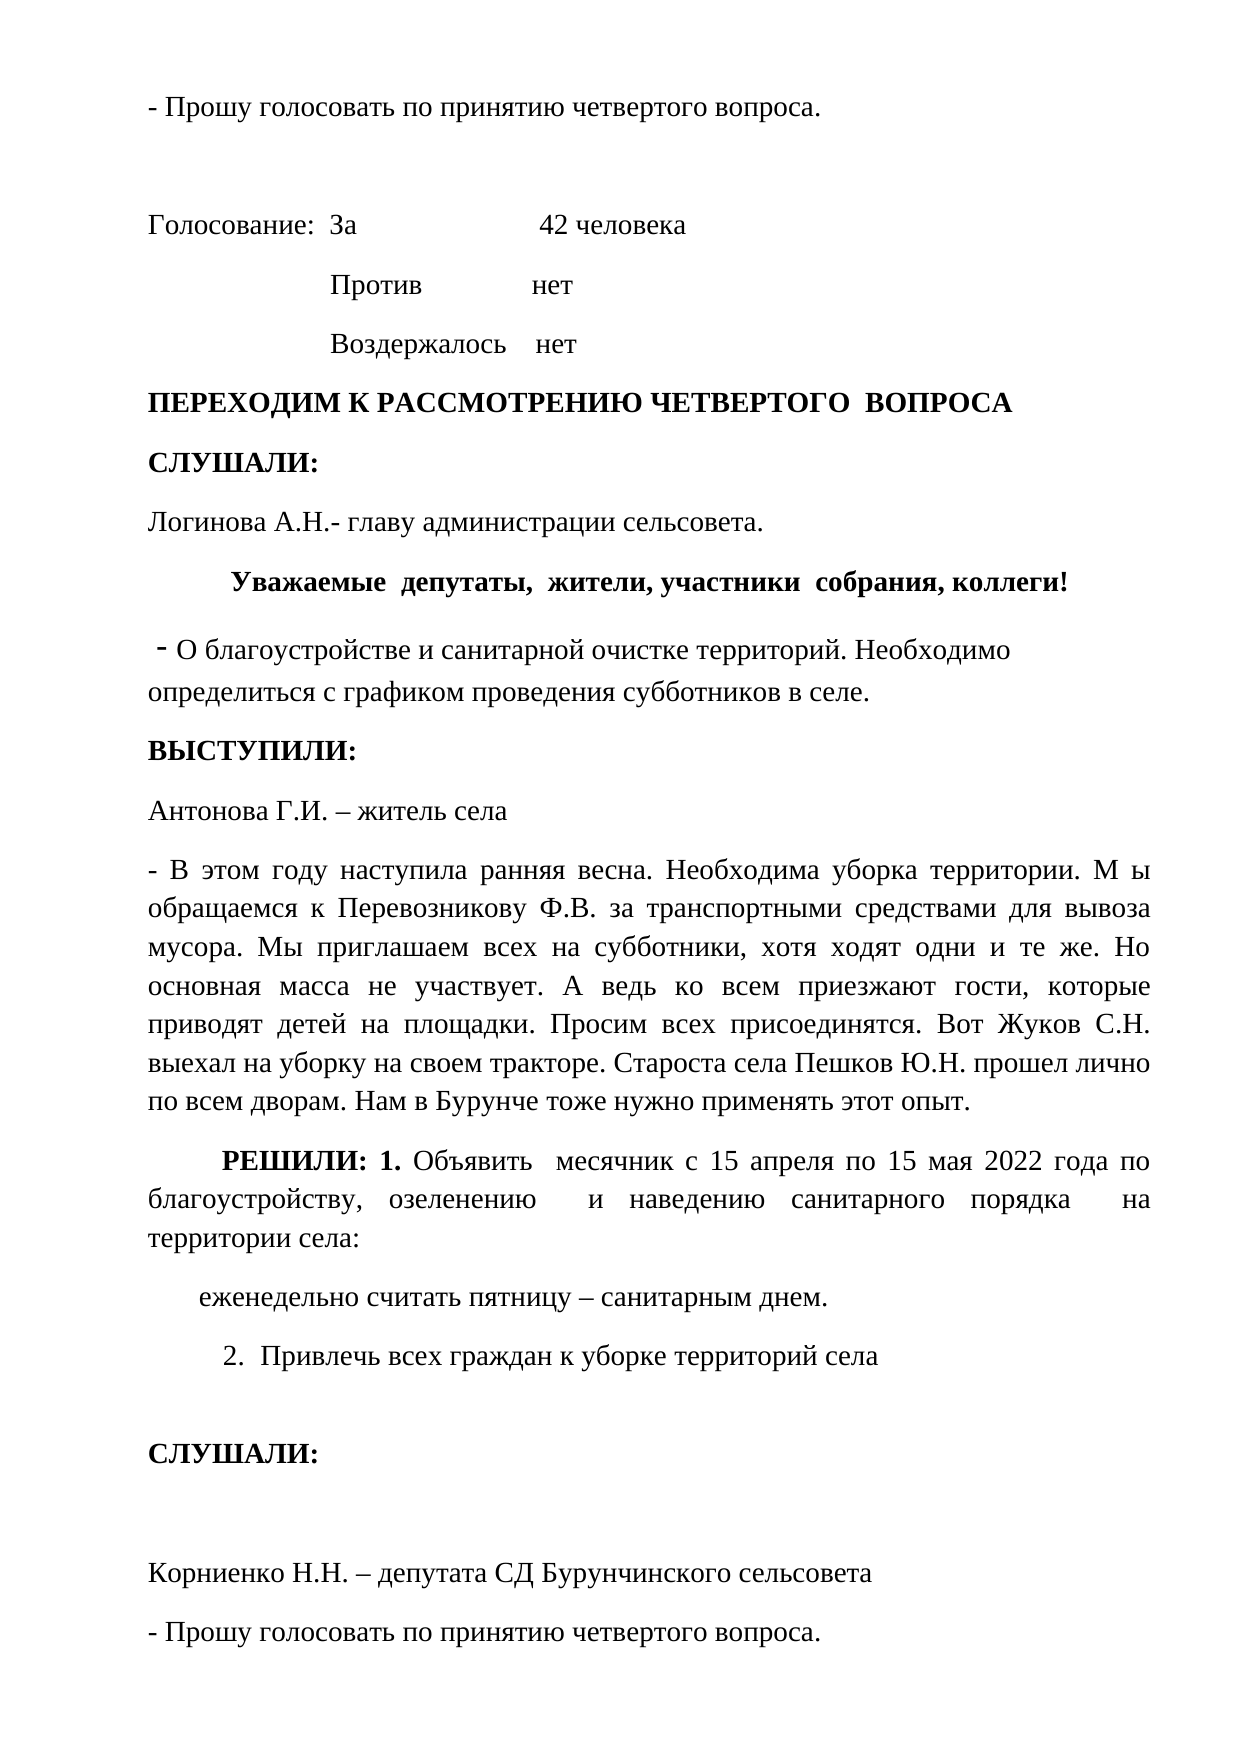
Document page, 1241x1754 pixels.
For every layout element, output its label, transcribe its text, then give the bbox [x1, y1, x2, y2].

text РЕШИЛИ: 1. Объявить месячник с 15 апреля по 15 мая 2022 года по благоустройству, озеленению и наведению санитарного порядка на территории села: [148, 1143, 1152, 1253]
text Против нет [148, 267, 1152, 300]
text Воздержалось нет [148, 326, 1152, 360]
text Логинова А.Н.- главу администрации сельсовета. [148, 504, 1152, 538]
text Голосование: За 42 человека [148, 207, 1152, 241]
text - О благоустройстве и санитарной очистке территорий. Необходимо определиться с графиком проведения субботников в селе. [148, 623, 1152, 707]
text Уважаемые депутаты, жители, участники собрания, коллеги! [148, 564, 1152, 597]
text - В этом году наступила ранняя весна. Необходима уборка территории. М ы обращаемся к Перевозникову Ф.В. за транспортными средствами для вывоза мусора. Мы приглашаем всех на субботники, хотя ходят одни и те же. Но основная масса не участвует. А ведь ко всем приезжают гости, которые приводят детей на площадки. Просим всех присоединятся. Вот Жуков С.Н. выехал на уборку на своем тракторе. Староста села Пешков Ю.Н. прошел лично по всем дворам. Нам в Бурунче тоже нужно применять этот опыт. [148, 852, 1152, 1117]
text Антонова Г.И. – житель села [148, 793, 1152, 826]
text - Прошу голосовать по принятию четвертого вопроса. [148, 1614, 1152, 1648]
list Привлечь всех граждан к уборке территорий села [223, 1338, 1152, 1372]
text ПЕРЕХОДИМ К РАССМОТРЕНИЮ ЧЕТВЕРТОГО ВОПРОСА [148, 386, 1152, 419]
text Корниенко Н.Н. – депутата СД Бурунчинского сельсовета [148, 1555, 1152, 1589]
text ВЫСТУПИЛИ: [148, 733, 1152, 767]
text - Прошу голосовать по принятию четвертого вопроса. [148, 89, 1152, 122]
text СЛУШАЛИ: [148, 445, 1152, 478]
text еженедельно считать пятницу – санитарным днем. [148, 1279, 1152, 1313]
text СЛУШАЛИ: [148, 1436, 1152, 1470]
